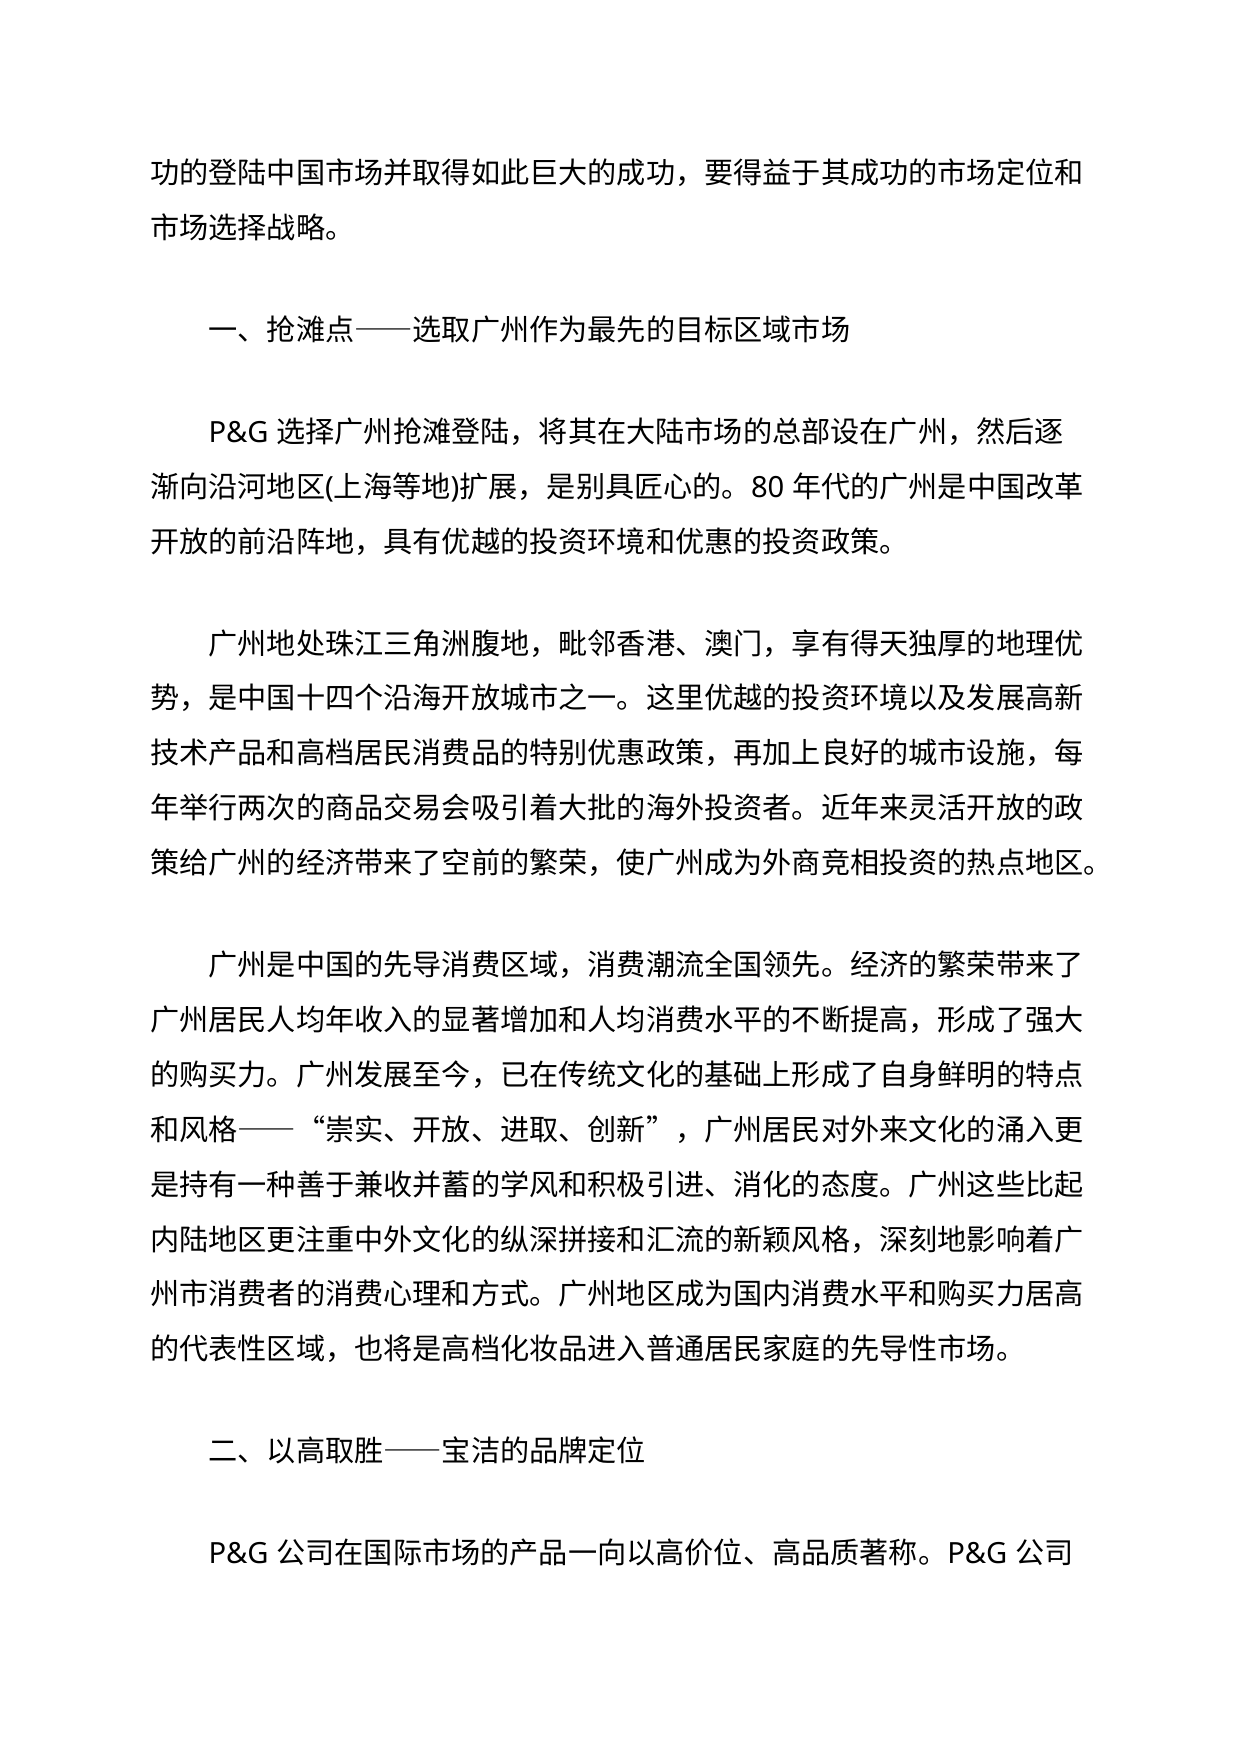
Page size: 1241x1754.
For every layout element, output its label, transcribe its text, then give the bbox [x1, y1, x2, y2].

text 广州是中国的先导消费区域，消费潮流全国领先。经济的繁荣带来了广州居民人均年收入的显著增加和人均消费水平的不断提高，形成了强大的购买力。广州发展至今，已在传统文化的基础上形成了自身鲜明的特点和风格——“崇实、开放、进取、创新”，广州居民对外来文化的涌入更是持有一种善于兼收并蓄的学风和积极引进、消化的态度。广州这些比起内陆地区更注重中外文化的纵深拼接和汇流的新颖风格，深刻地影响着广州市消费者的消费心理和方式。广州地区成为国内消费水平和购买力居高的代表性区域，也将是高档化妆品进入普通居民家庭的先导性市场。 [150, 942, 1090, 1368]
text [150, 150, 1090, 247]
text 一、抢滩点——选取广州作为最先的目标区域市场 [150, 307, 1090, 349]
text P&G 选择广州抢滩登陆，将其在大陆市场的总部设在广州，然后逐渐向沿河地区(上海等地)扩展，是别具匠心的。80 年代的广州是中国改革开放的前沿阵地，具有优越的投资环境和优惠的投资政策。 [150, 408, 1090, 561]
text 二、以高取胜——宝洁的品牌定位 [150, 1428, 1090, 1470]
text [150, 1529, 1090, 1572]
text 广州地处珠江三角洲腹地，毗邻香港、澳门，享有得天独厚的地理优势，是中国十四个沿海开放城市之一。这里优越的投资环境以及发展高新技术产品和高档居民消费品的特别优惠政策，再加上良好的城市设施，每年举行两次的商品交易会吸引着大批的海外投资者。近年来灵活开放的政策给广州的经济带来了空前的繁荣，使广州成为外商竞相投资的热点地区。 [150, 620, 1090, 882]
